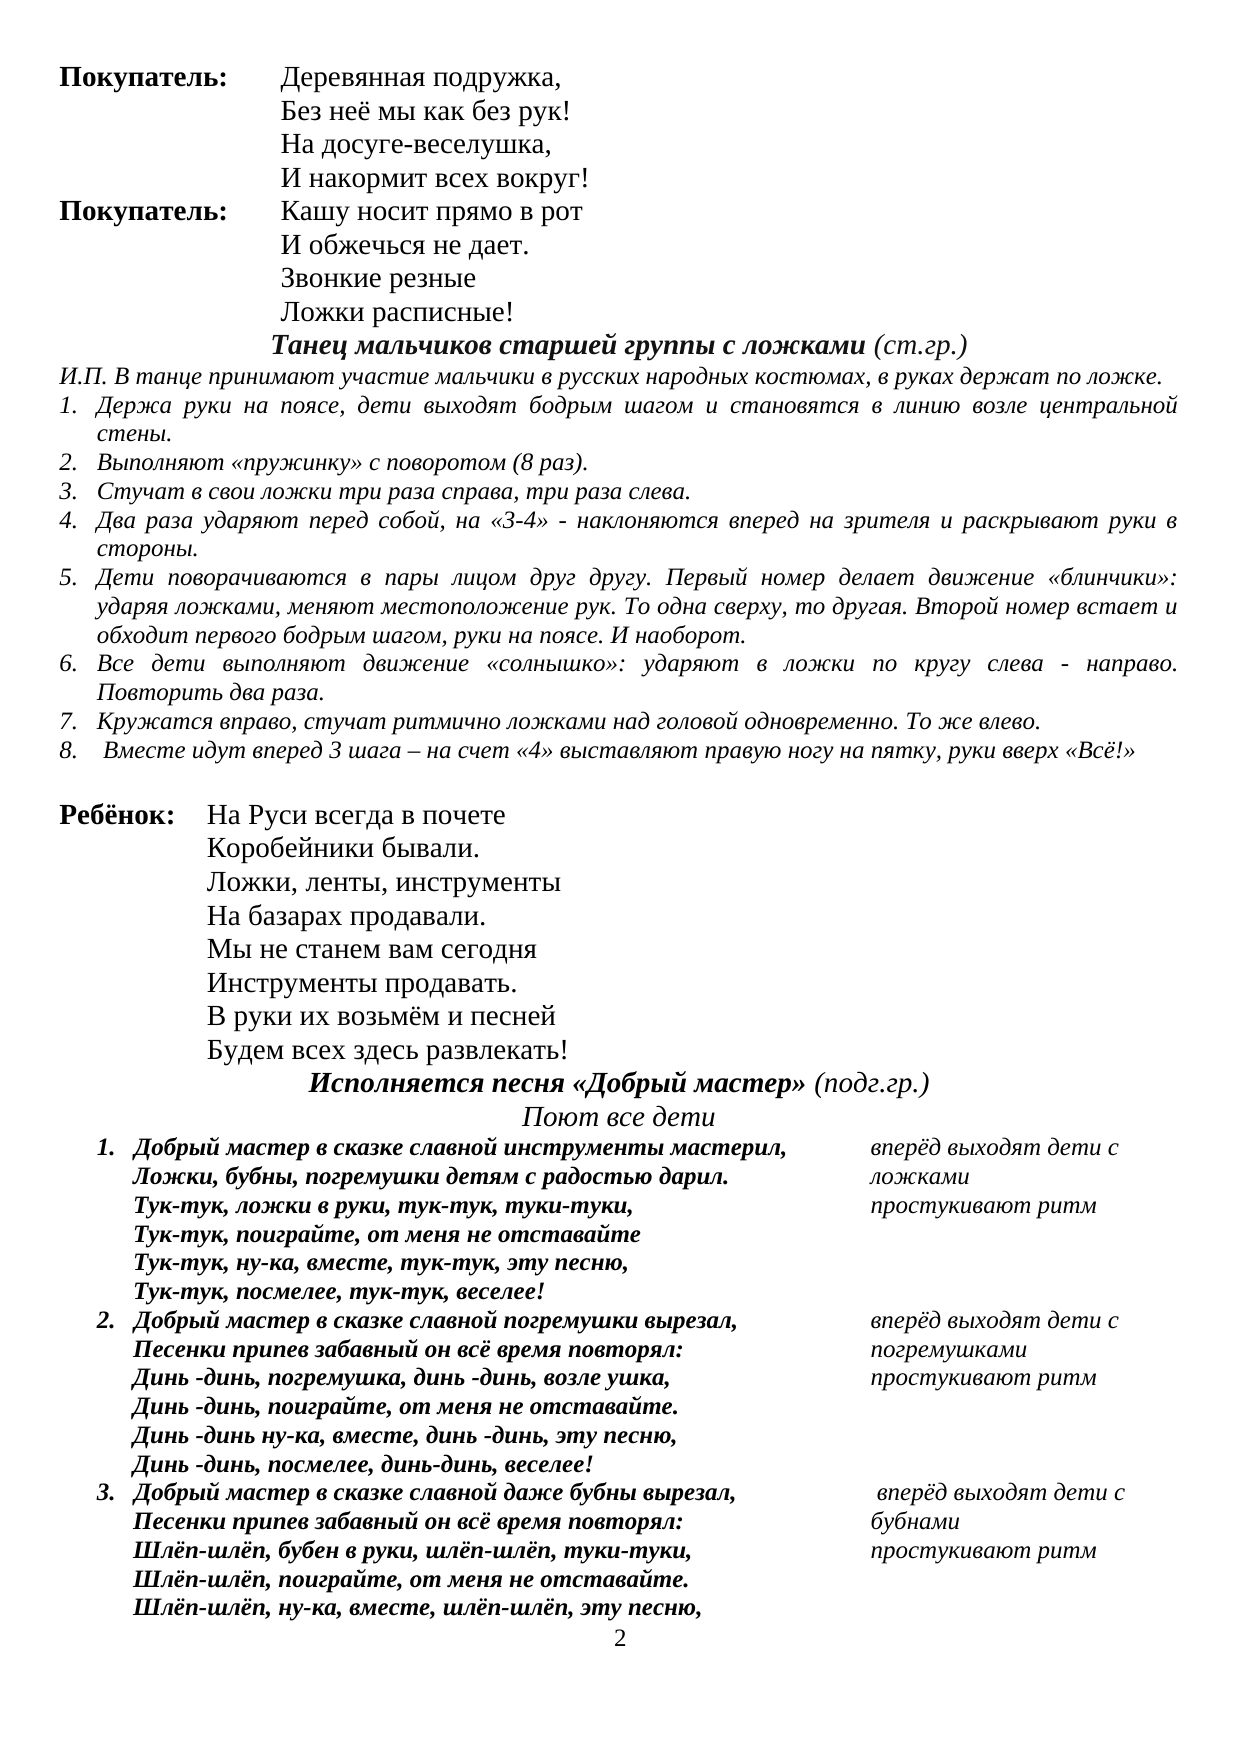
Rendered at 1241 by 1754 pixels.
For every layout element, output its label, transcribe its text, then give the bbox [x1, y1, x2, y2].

text Шлёп-шлёп, бубен в руки, шлёп-шлёп, туки-туки, простукивают ритм [59, 1535, 1181, 1564]
text Поют все дети [59, 1099, 1181, 1132]
text Ложки, ленты, инструменты [133, 864, 1181, 898]
text Ложки расписные! [207, 294, 1181, 327]
text Тук-тук, ну-ка, вместе, тук-тук, эту песню, [59, 1247, 1181, 1276]
text Инструменты продавать. [133, 965, 1181, 998]
text Динь -динь, поиграйте, от меня не отставайте. [59, 1391, 1181, 1420]
text Исполняется песня «Добрый мастер» (подг.гр.) [59, 1065, 1181, 1099]
list Кружатся вправо, стучат ритмично ложками над головой одновременно. То же влево. [59, 706, 1181, 735]
text И накормит всех вокруг! [280, 160, 1181, 193]
text И обжечься не дает. [207, 227, 1181, 260]
list Стучат в свои ложки три раза справа, три раза слева. [59, 476, 1181, 505]
text Тук-тук, поиграйте, от меня не отставайте [59, 1219, 1181, 1247]
text Будем всех здесь развлекать! [133, 1032, 1181, 1065]
text Тук-тук, ложки в руки, тук-тук, туки-туки, простукивают ритм [59, 1190, 1181, 1219]
text Динь -динь, посмелее, динь-динь, веселее! [59, 1449, 1181, 1477]
list Дети поворачиваются в пары лицом друг другу. Первый номер делает движение «блинчики»: ударяя ложками, меняют местоположение рук. То одна сверху, то другая. Второй номер встает и обходит первого бодрым шагом, руки на поясе. И наоборот. [59, 562, 1181, 648]
text На досуге-веселушка, [207, 126, 1181, 160]
text Мы не станем вам сегодня [133, 931, 1181, 965]
list Добрый мастер в сказке славной погремушки вырезал, вперёд выходят дети с [97, 1305, 1181, 1334]
text Динь -динь ну-ка, вместе, динь -динь, эту песню, [59, 1420, 1181, 1449]
text Шлёп-шлёп, ну-ка, вместе, шлёп-шлёп, эту песню, [59, 1592, 1181, 1621]
text Песенки припев забавный он всё время повторял: бубнами [59, 1506, 1181, 1535]
list Добрый мастер в сказке славной даже бубны вырезал, вперёд выходят дети с [97, 1477, 1181, 1506]
text Покупатель: Кашу носит прямо в рот [59, 193, 1181, 227]
list Два раза ударяют перед собой, на «3-4» - наклоняются вперед на зрителя и раскрывают руки в стороны. [59, 505, 1181, 562]
text На базарах продавали. [133, 898, 1181, 931]
text И.П. В танце принимают участие мальчики в русских народных костюмах, в руках держат по ложке. [59, 361, 1181, 390]
text Песенки припев забавный он всё время повторял: погремушками [59, 1334, 1181, 1362]
list Выполняют «пружинку» с поворотом (8 раз). [59, 447, 1181, 476]
text Динь -динь, погремушка, динь -динь, возле ушка, простукивают ритм [59, 1362, 1181, 1391]
text Ребёнок: На Руси всегда в почете [59, 797, 1181, 831]
text В руки их возьмём и песней [133, 998, 1181, 1032]
text Танец мальчиков старшей группы с ложками (ст.гр.) [59, 327, 1181, 361]
list Добрый мастер в сказке славной инструменты мастерил, вперёд выходят дети с [97, 1132, 1181, 1161]
text Шлёп-шлёп, поиграйте, от меня не отставайте. [59, 1564, 1181, 1592]
text Звонкие резные [207, 260, 1181, 294]
list Все дети выполняют движение «солнышко»: ударяют в ложки по кругу слева - направо. Повторить два раза. [59, 648, 1181, 706]
list Держа руки на поясе, дети выходят бодрым шагом и становятся в линию возле центральной стены. [59, 390, 1181, 447]
text Коробейники бывали. [133, 831, 1181, 864]
text Покупатель: Деревянная подружка, [59, 59, 1181, 93]
text Ложки, бубны, погремушки детям с радостью дарил. ложками [59, 1161, 1181, 1190]
text Без неё мы как без рук! [207, 93, 1181, 126]
list Вместе идут вперед 3 шага – на счет «4» выставляют правую ногу на пятку, руки вверх «Всё!» [59, 735, 1181, 763]
text Тук-тук, посмелее, тук-тук, веселее! [59, 1276, 1181, 1305]
